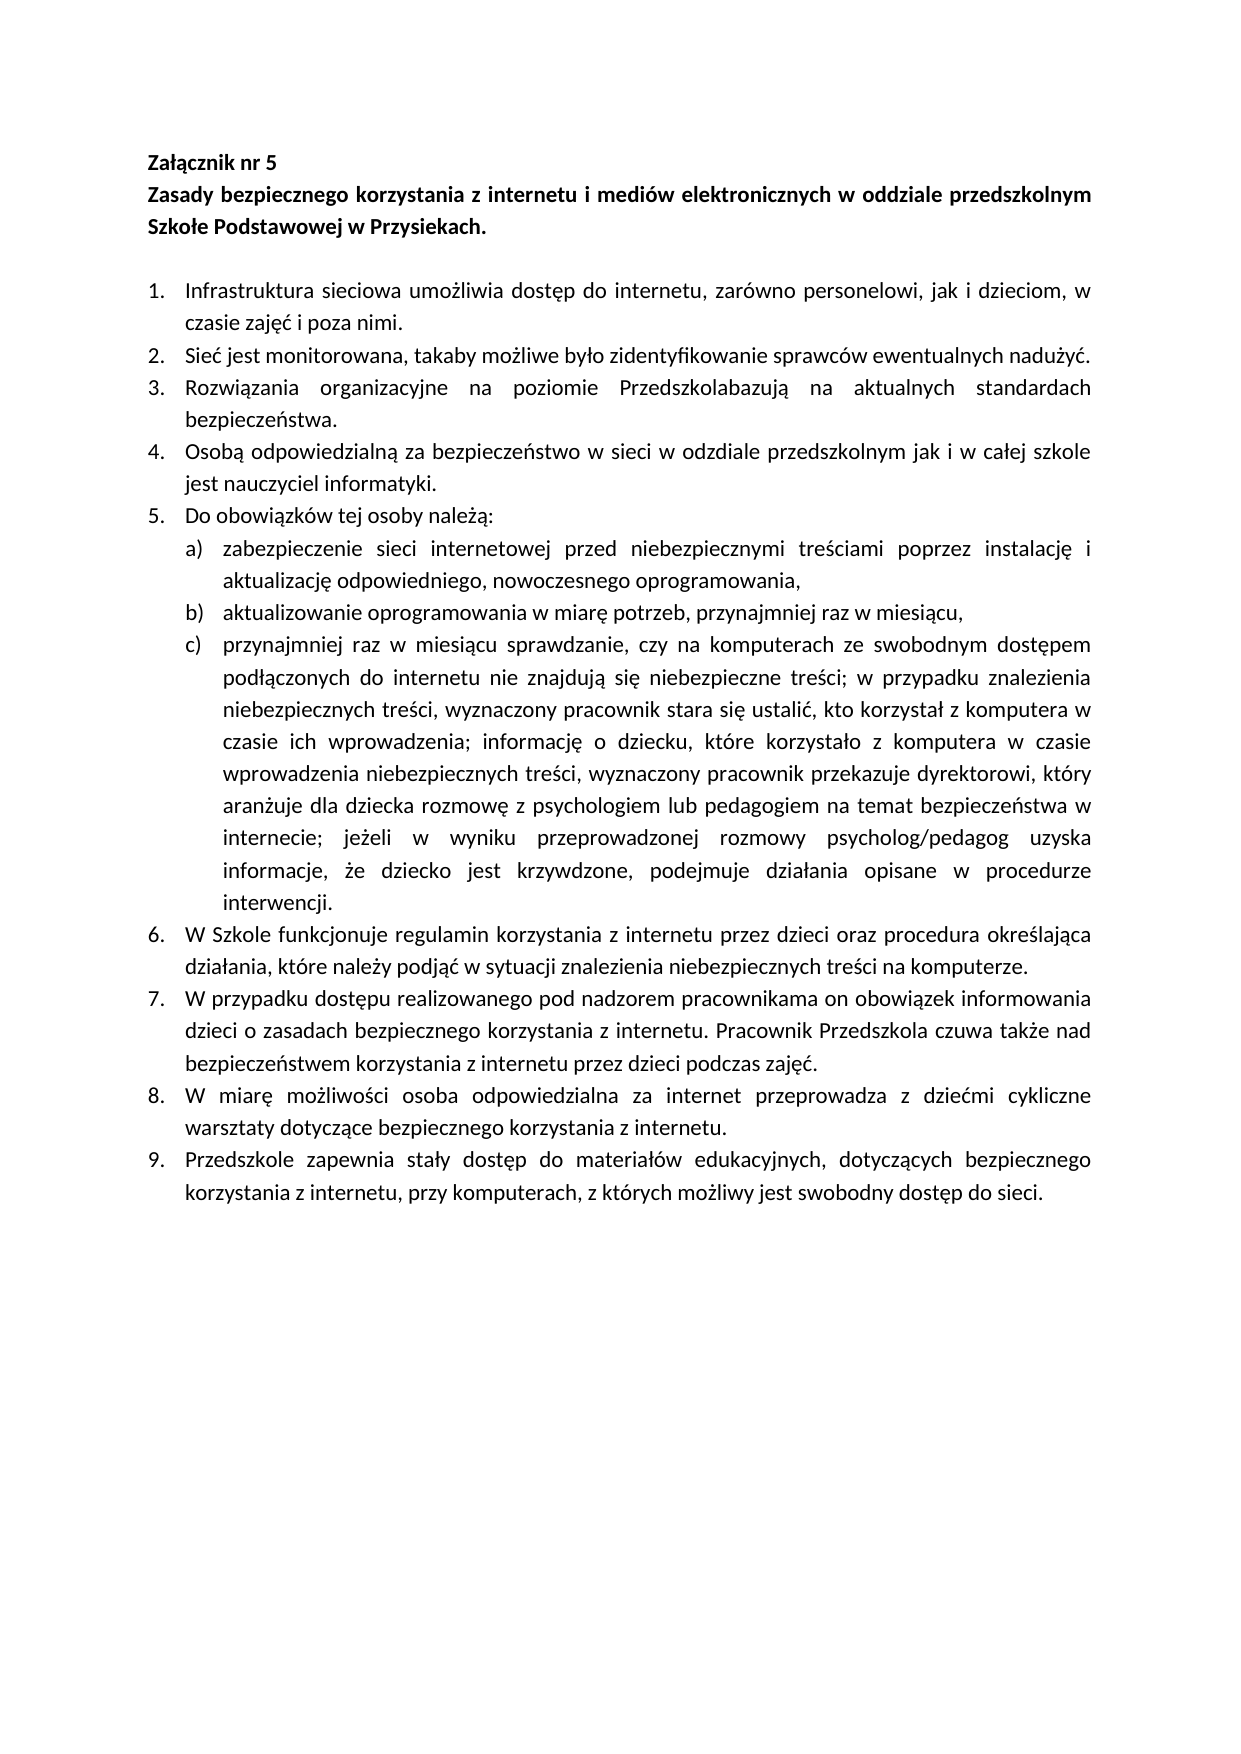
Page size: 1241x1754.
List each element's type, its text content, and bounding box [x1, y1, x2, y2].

list Przedszkole zapewnia stały dostęp do materiałów edukacyjnych, dotyczących bezpiecznego korzystania z internetu, przy komputerach, z których możliwy jest swobodny dostęp do sieci. [148, 1145, 1093, 1206]
list zabezpieczenie sieci internetowej przed niebezpiecznymi treściami poprzez instalację i aktualizację odpowiedniego, nowoczesnego oprogramowania, [185, 534, 1093, 594]
list W miarę możliwości osoba odpowiedzialna za internet przeprowadza z dziećmi cykliczne warsztaty dotyczące bezpiecznego korzystania z internetu. [148, 1081, 1093, 1141]
list Osobą odpowiedzialną za bezpieczeństwo w sieci w odzdiale przedszkolnym jak i w całej szkole jest nauczyciel informatyki. [148, 437, 1093, 497]
text Zasady bezpiecznego korzystania z internetu i mediów elektronicznych w oddziale przedszkolnym Szkołe Podstawowej w Przysiekach. [148, 180, 1093, 240]
list Sieć jest monitorowana, takaby możliwe było zidentyfikowanie sprawców ewentualnych nadużyć. [148, 341, 1093, 369]
list Do obowiązków tej osoby należą: [148, 502, 1093, 530]
list aktualizowanie oprogramowania w miarę potrzeb, przynajmniej raz w miesiącu, [185, 598, 1093, 626]
list W Szkole funkcjonuje regulamin korzystania z internetu przez dzieci oraz procedura określająca działania, które należy podjąć w sytuacji znalezienia niebezpiecznych treści na komputerze. [148, 920, 1093, 980]
list W przypadku dostępu realizowanego pod nadzorem pracownikama on obowiązek informowania dzieci o zasadach bezpiecznego korzystania z internetu. Pracownik Przedszkola czuwa także nad bezpieczeństwem korzystania z internetu przez dzieci podczas zajęć. [148, 984, 1093, 1077]
list Rozwiązania organizacyjne na poziomie Przedszkolabazują na aktualnych standardach bezpieczeństwa. [148, 373, 1093, 433]
list przynajmniej raz w miesiącu sprawdzanie, czy na komputerach ze swobodnym dostępem podłączonych do internetu nie znajdują się niebezpieczne treści; w przypadku znalezienia niebezpiecznych treści, wyznaczony pracownik stara się ustalić, kto korzystał z komputera w czasie ich wprowadzenia; informację o dziecku, które korzystało z komputera w czasie wprowadzenia niebezpiecznych treści, wyznaczony pracownik przekazuje dyrektorowi, który aranżuje dla dziecka rozmowę z psychologiem lub pedagogiem na temat bezpieczeństwa w internecie; jeżeli w wyniku przeprowadzonej rozmowy psycholog/pedagog uzyska informacje, że dziecko jest krzywdzone, podejmuje działania opisane w procedurze interwencji. [185, 630, 1093, 916]
list Infrastruktura sieciowa umożliwia dostęp do internetu, zarówno personelowi, jak i dzieciom, w czasie zajęć i poza nimi. [148, 276, 1093, 337]
text Załącznik nr 5 [148, 148, 1093, 176]
